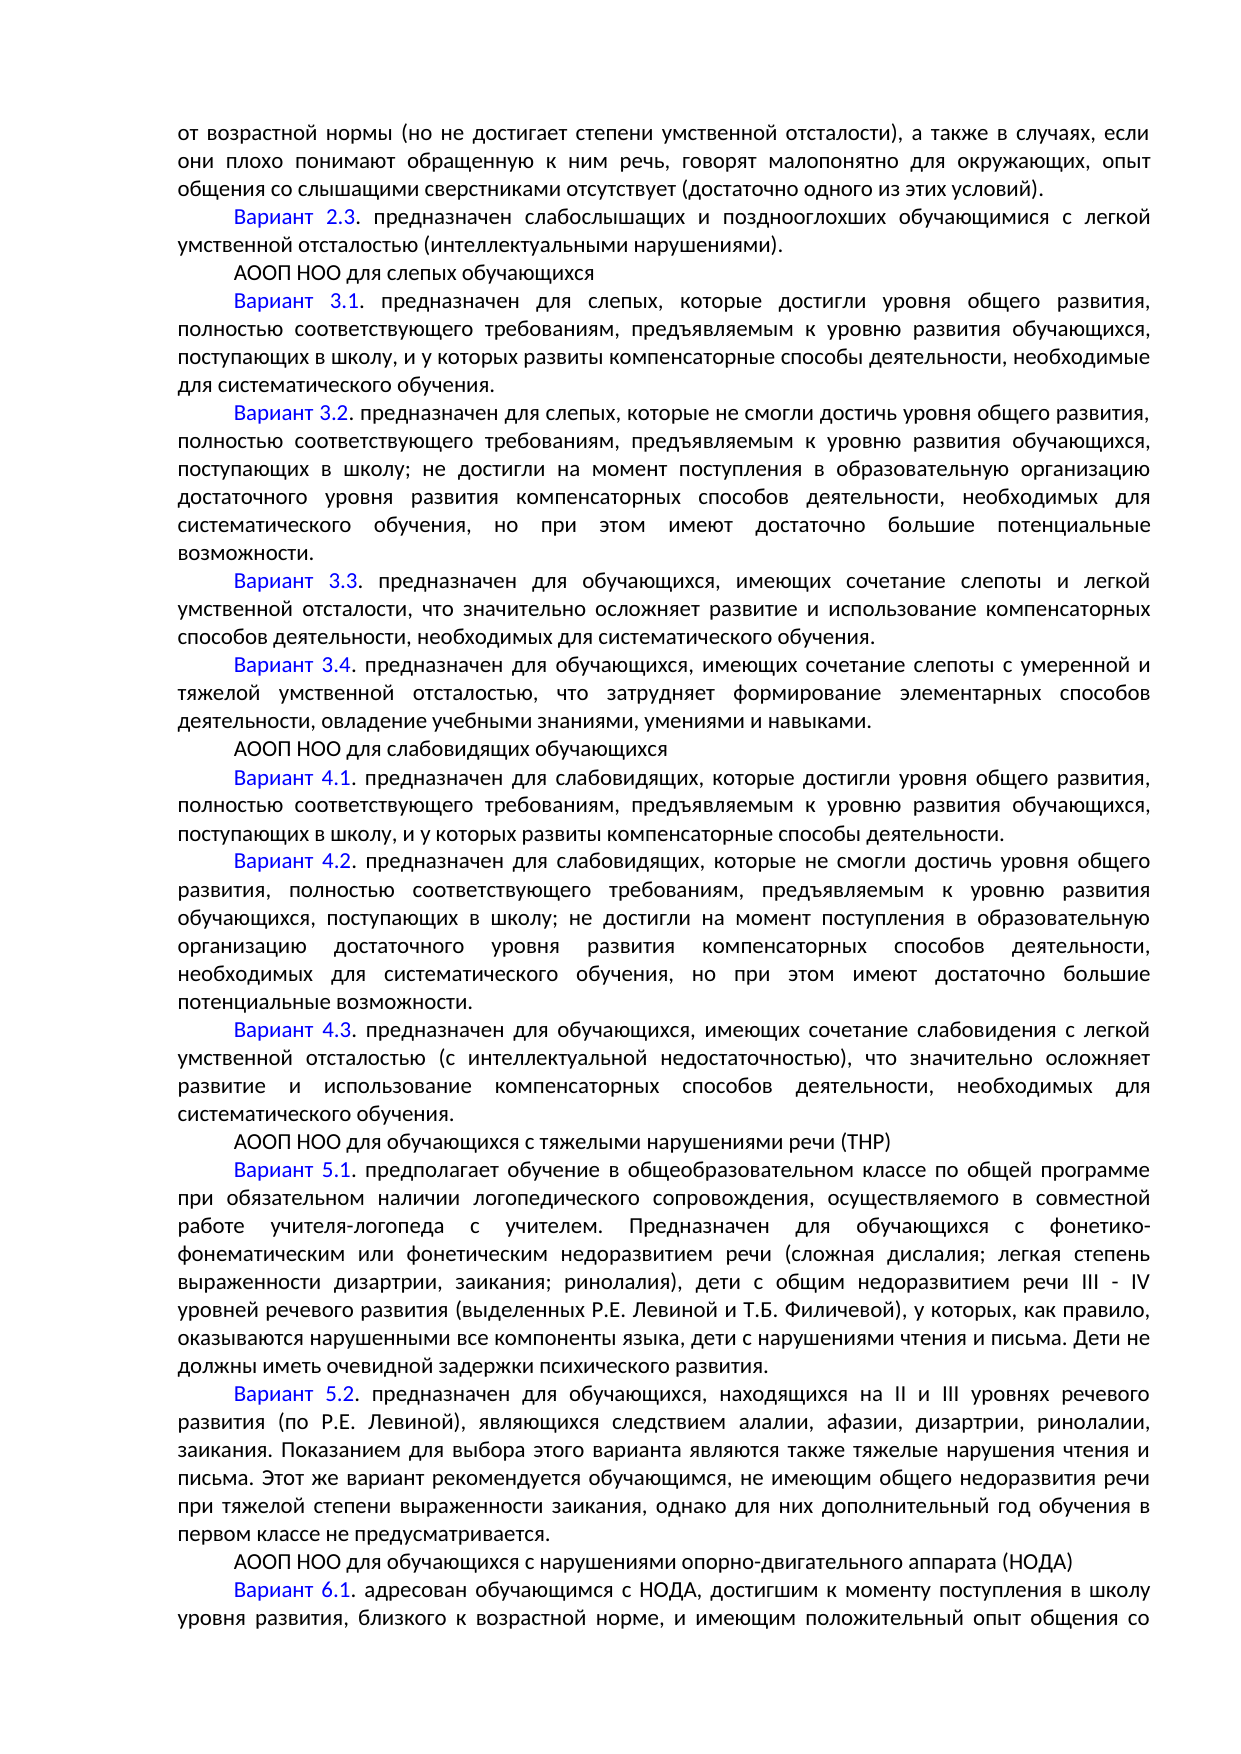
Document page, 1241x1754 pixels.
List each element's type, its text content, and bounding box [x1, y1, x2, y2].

text АООП НОО для слепых обучающихся [177, 258, 1152, 286]
text АООП НОО для обучающихся с нарушениями опорно-двигательного аппарата (НОДА) [177, 1547, 1152, 1575]
text Вариант 3.1. предназначен для слепых, которые достигли уровня общего развития, полностью соответствующего требованиям, предъявляемым к уровню развития обучающихся, поступающих в школу, и у которых развиты компенсаторные способы деятельности, необходимые для систематического обучения. [177, 286, 1152, 398]
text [177, 118, 1152, 202]
text Вариант 3.4. предназначен для обучающихся, имеющих сочетание слепоты с умеренной и тяжелой умственной отсталостью, что затрудняет формирование элементарных способов деятельности, овладение учебными знаниями, умениями и навыками. [177, 651, 1152, 734]
text АООП НОО для обучающихся с тяжелыми нарушениями речи (ТНР) [177, 1127, 1152, 1155]
text Вариант 4.3. предназначен для обучающихся, имеющих сочетание слабовидения с легкой умственной отсталостью (с интеллектуальной недостаточностью), что значительно осложняет развитие и использование компенсаторных способов деятельности, необходимых для систематического обучения. [177, 1015, 1152, 1127]
text Вариант 5.2. предназначен для обучающихся, находящихся на II и III уровнях речевого развития (по Р.Е. Левиной), являющихся следствием алалии, афазии, дизартрии, ринолалии, заикания. Показанием для выбора этого варианта являются также тяжелые нарушения чтения и письма. Этот же вариант рекомендуется обучающимся, не имеющим общего недоразвития речи при тяжелой степени выраженности заикания, однако для них дополнительный год обучения в первом классе не предусматривается. [177, 1379, 1152, 1547]
text Вариант 4.2. предназначен для слабовидящих, которые не смогли достичь уровня общего развития, полностью соответствующего требованиям, предъявляемым к уровню развития обучающихся, поступающих в школу; не достигли на момент поступления в образовательную организацию достаточного уровня развития компенсаторных способов деятельности, необходимых для систематического обучения, но при этом имеют достаточно большие потенциальные возможности. [177, 847, 1152, 1015]
text АООП НОО для слабовидящих обучающихся [177, 734, 1152, 763]
text Вариант 3.2. предназначен для слепых, которые не смогли достичь уровня общего развития, полностью соответствующего требованиям, предъявляемым к уровню развития обучающихся, поступающих в школу; не достигли на момент поступления в образовательную организацию достаточного уровня развития компенсаторных способов деятельности, необходимых для систематического обучения, но при этом имеют достаточно большие потенциальные возможности. [177, 398, 1152, 566]
text Вариант 2.3. предназначен слабослышащих и позднооглохших обучающимися с легкой умственной отсталостью (интеллектуальными нарушениями). [177, 202, 1152, 258]
text Вариант 3.3. предназначен для обучающихся, имеющих сочетание слепоты и легкой умственной отсталости, что значительно осложняет развитие и использование компенсаторных способов деятельности, необходимых для систематического обучения. [177, 566, 1152, 651]
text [177, 1575, 1152, 1631]
text Вариант 5.1. предполагает обучение в общеобразовательном классе по общей программе при обязательном наличии логопедического сопровождения, осуществляемого в совместной работе учителя-логопеда с учителем. Предназначен для обучающихся с фонетико-фонематическим или фонетическим недоразвитием речи (сложная дислалия; легкая степень выраженности дизартрии, заикания; ринолалия), дети с общим недоразвитием речи III - IV уровней речевого развития (выделенных Р.Е. Левиной и Т.Б. Филичевой), у которых, как правило, оказываются нарушенными все компоненты языка, дети с нарушениями чтения и письма. Дети не должны иметь очевидной задержки психического развития. [177, 1155, 1152, 1379]
text Вариант 4.1. предназначен для слабовидящих, которые достигли уровня общего развития, полностью соответствующего требованиям, предъявляемым к уровню развития обучающихся, поступающих в школу, и у которых развиты компенсаторные способы деятельности. [177, 763, 1152, 847]
